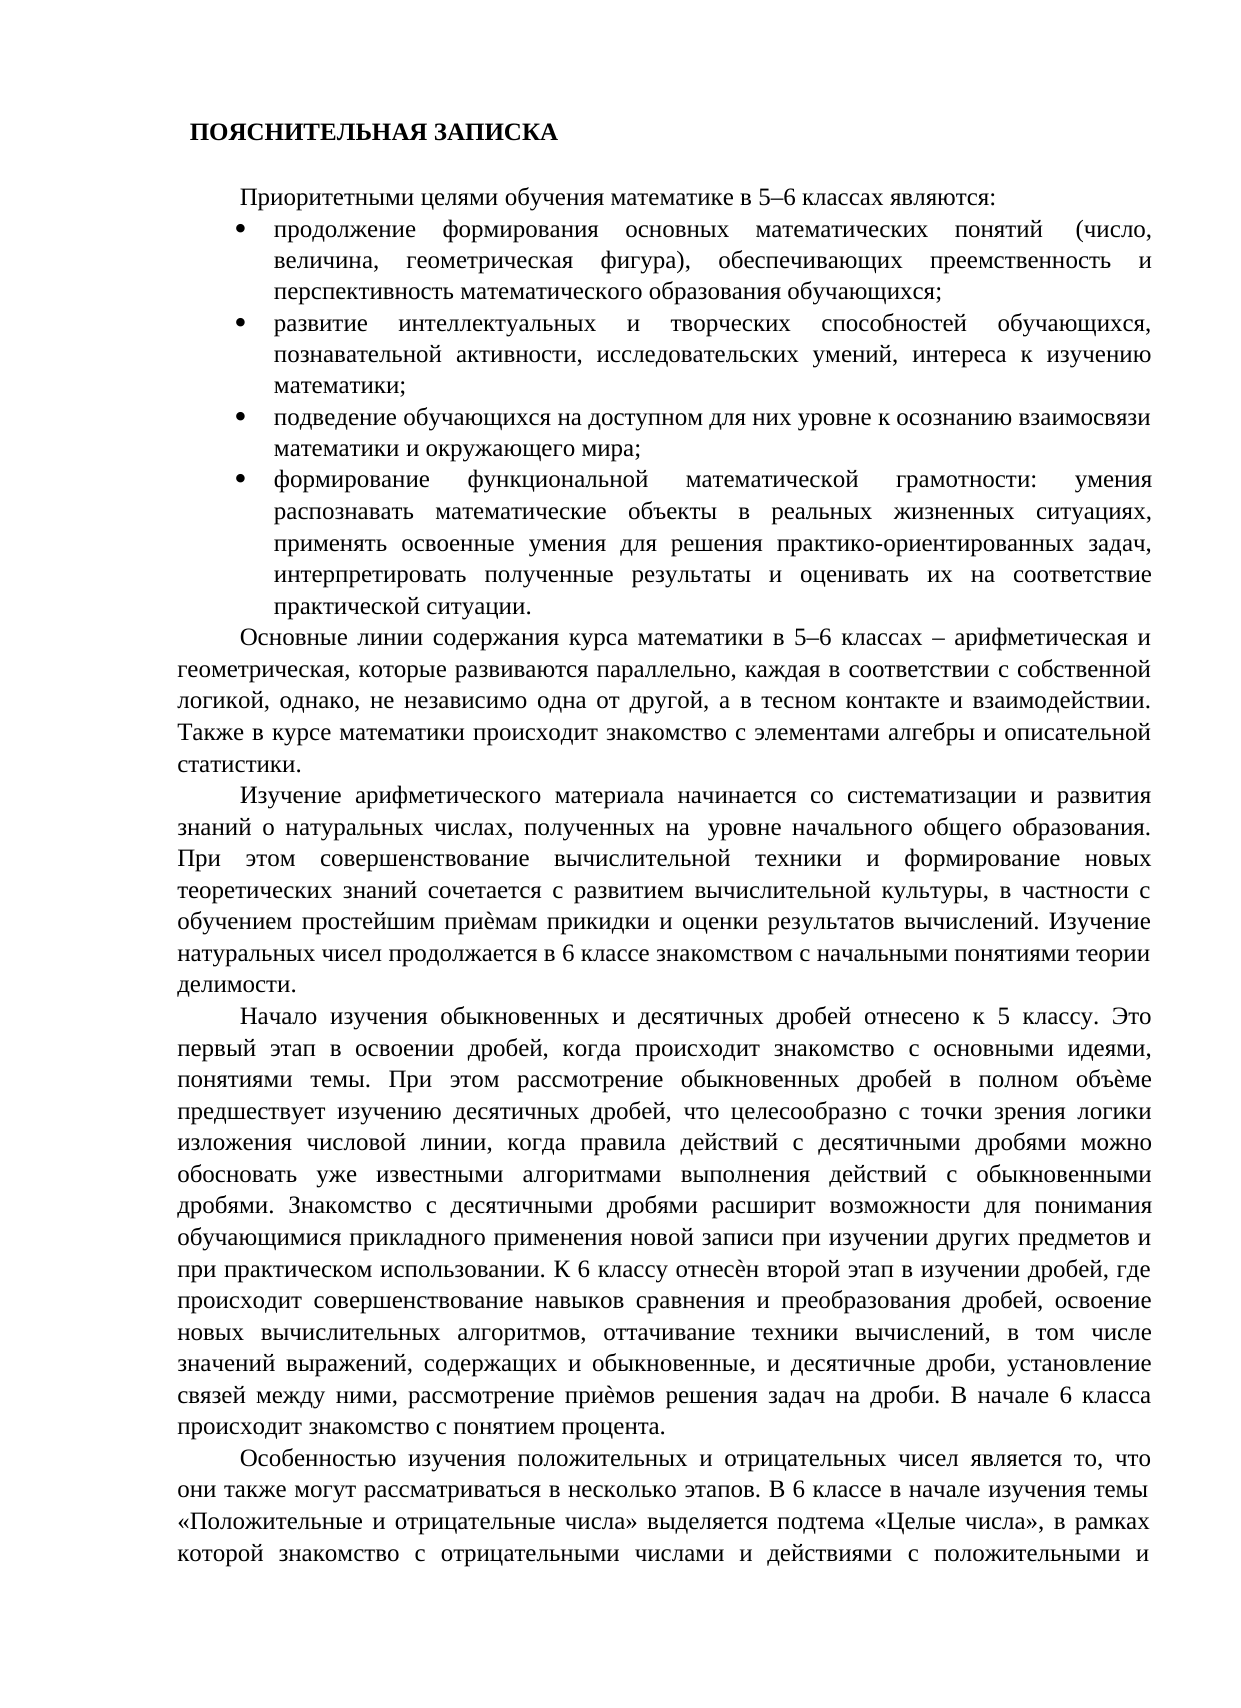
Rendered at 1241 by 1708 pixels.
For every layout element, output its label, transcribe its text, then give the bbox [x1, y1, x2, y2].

list развитие интеллектуальных и творческих способностей обучающихся, познавательной активности, исследовательских умений, интереса к изучению математики; [236, 308, 1152, 399]
list подведение обучающихся на доступном для них уровне к осознанию взаимосвязи математики и окружающего мира; [236, 402, 1152, 461]
text Основные линии содержания курса математики в 5–6 классах – арифметическая и геометрическая, которые развиваются параллельно, каждая в соответствии с собственной логикой, однако, не независимо одна от другой, а в тесном контакте и взаимодействии. Также в курсе математики происходит знакомство с элементами алгебры и описательной статистики. [177, 622, 1152, 777]
text «Положительные и отрицательные числа» выделяется подтема «Целые числа», в рамках которой знакомство с отрицательными числами и действиями с положительными и [177, 1506, 1151, 1566]
list продолжение формирования основных математических понятий (число, величина, геометрическая фигура), обеспечивающих преемственность и перспективность математического образования обучающихся; [236, 214, 1152, 305]
text ПОЯСНИТЕЛЬНАЯ ЗАПИСКА [189, 117, 1163, 146]
text Изучение арифметического материала начинается со систематизации и развития знаний о натуральных числах, полученных на уровне начального общего образования. При этом совершенствование вычислительной техники и формирование новых теоретических знаний сочетается с развитием вычислительной культуры, в частности с обучением простейшим приѐмам прикидки и оценки результатов вычислений. Изучение натуральных чисел продолжается в 6 классе знакомством с начальными понятиями теории делимости. [177, 780, 1151, 998]
text Особенностью изучения положительных и отрицательных чисел является то, что они также могут рассматриваться в несколько этапов. В 6 классе в начале изучения темы [177, 1443, 1151, 1503]
text Приоритетными целями обучения математике в 5–6 классах являются: [239, 182, 1163, 211]
text Начало изучения обыкновенных и десятичных дробей отнесено к 5 классу. Это первый этап в освоении дробей, когда происходит знакомство с основными идеями, понятиями темы. При этом рассмотрение обыкновенных дробей в полном объѐме предшествует изучению десятичных дробей, что целесообразно с точки зрения логики изложения числовой линии, когда правила действий с десятичными дробями можно обосновать уже известными алгоритмами выполнения действий с обыкновенными дробями. Знакомство с десятичными дробями расширит возможности для понимания обучающимися прикладного применения новой записи при изучении других предметов и при практическом использовании. К 6 классу отнесѐн второй этап в изучении дробей, где происходит совершенствование навыков сравнения и преобразования дробей, освоение новых вычислительных алгоритмов, оттачивание техники вычислений, в том числе значений выражений, содержащих и обыкновенные, и десятичные дроби, установление связей между ними, рассмотрение приѐмов решения задач на дроби. В начале 6 класса происходит знакомство с понятием процента. [177, 1001, 1152, 1440]
list формирование функциональной математической грамотности: умения распознавать математические объекты в реальных жизненных ситуациях, применять освоенные умения для решения практико-ориентированных задач, интерпретировать полученные результаты и оценивать их на соответствие практической ситуации. [236, 464, 1152, 619]
